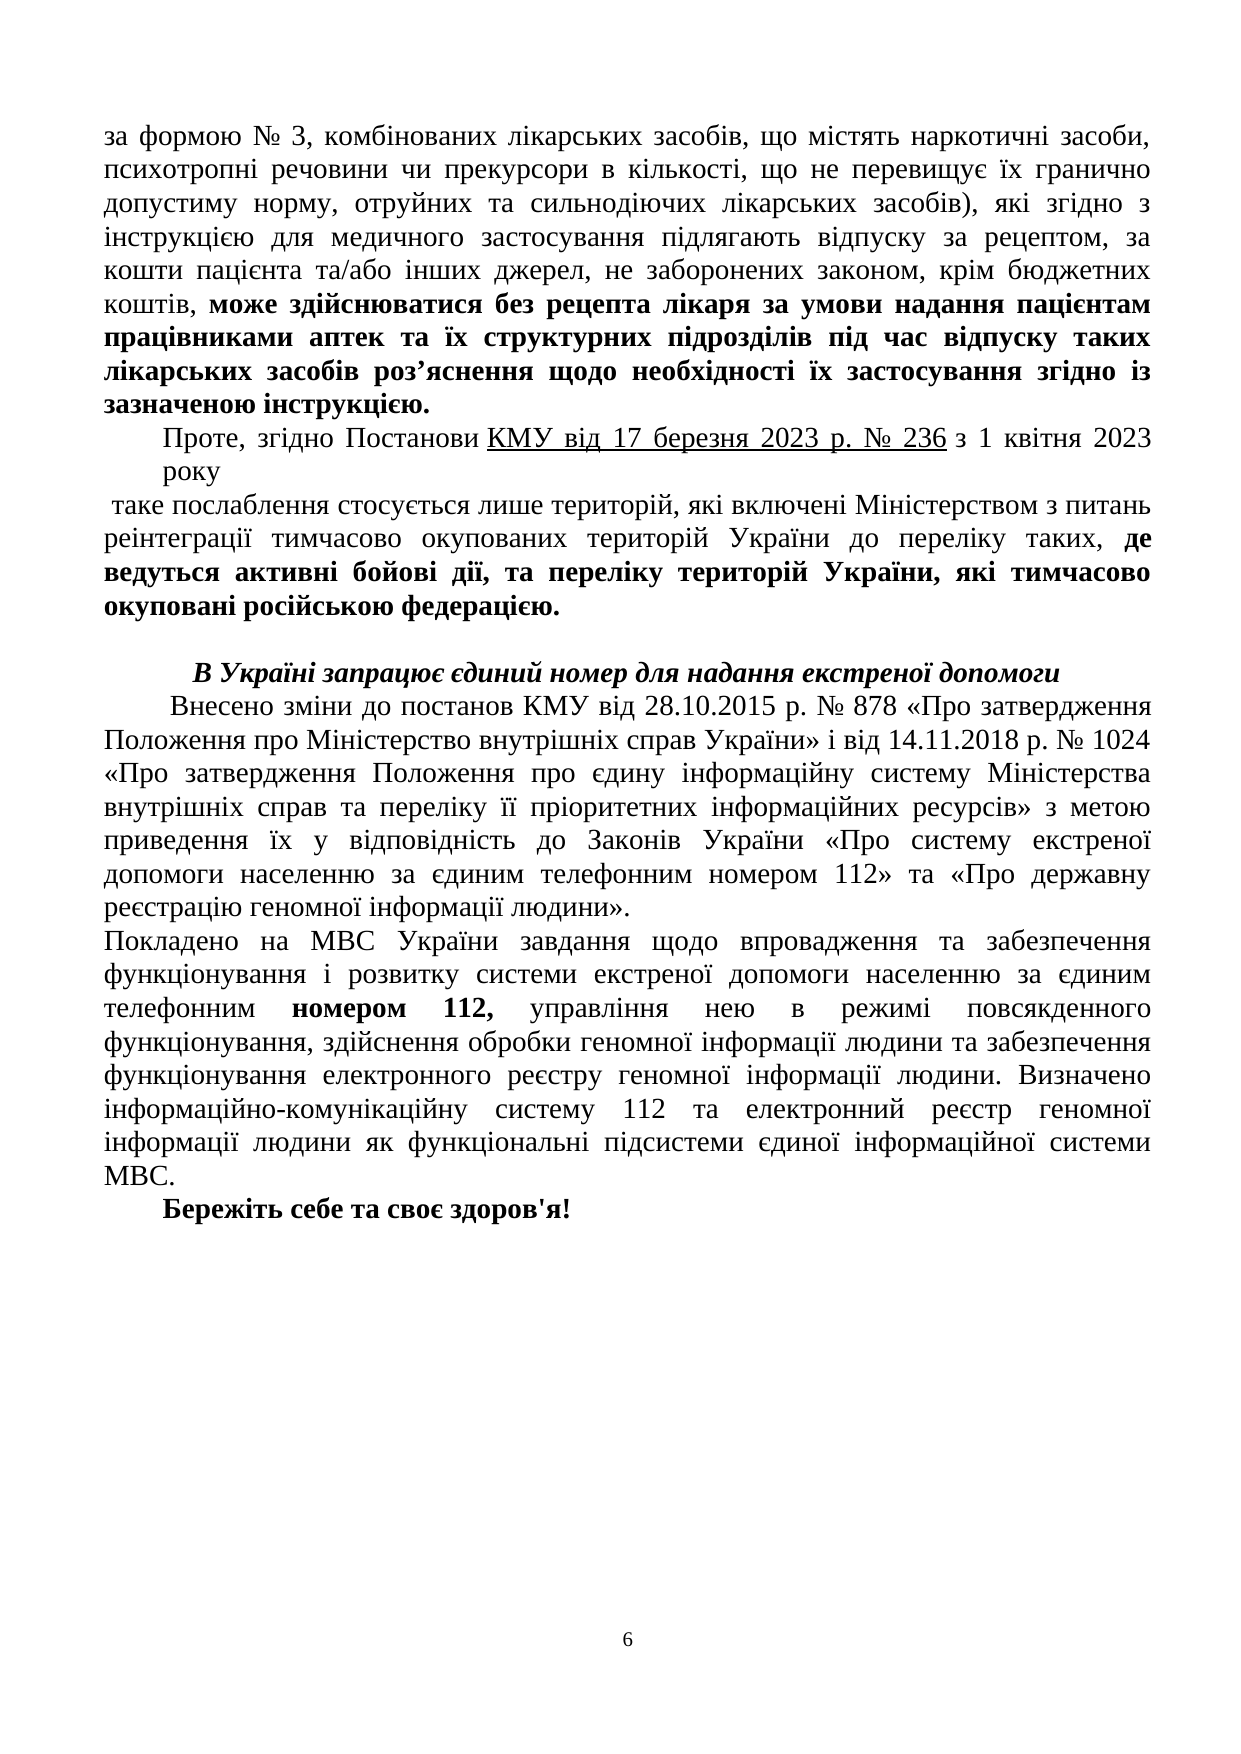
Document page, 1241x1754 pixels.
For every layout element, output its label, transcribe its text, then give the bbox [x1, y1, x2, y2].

text Внесено зміни до постанов КМУ від 28.10.2015 р. № 878 «Про затвердження Положення про Міністерство внутрішніх справ України» і від 14.11.2018 р. № 1024 «Про затвердження Положення про єдину інформаційну систему Міністерства внутрішніх справ та переліку її пріоритетних інформаційних ресурсів» з метою приведення їх у відповідність до Законів України «Про систему екстреної допомоги населенню за єдиним телефонним номером 112» та «Про державну реєстрацію геномної інформації людини». [103, 688, 1152, 923]
text Покладено на МВС України завдання щодо впровадження та забезпечення функціонування і розвитку системи екстреної допомоги населенню за єдиним телефонним номером 112, управління нею в режимі повсякденного функціонування, здійснення обробки геномної інформації людини та забезпечення функціонування електронного реєстру геномної інформації людини. Визначено інформаційно-комунікаційну систему 112 та електронний реєстр геномної інформації людини як функціональні підсистеми єдиної інформаційної системи МВС. [103, 923, 1152, 1191]
text В Україні запрацює єдиний номер для надання екстреної допомоги [103, 655, 1152, 688]
text Бережіть себе та своє здоров'я! [103, 1191, 1152, 1225]
text Проте, згідно Постанови КМУ від 17 березня 2023 р. № 236 з 1 квітня 2023 року [162, 420, 1152, 487]
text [103, 118, 1152, 420]
text таке послаблення стосується лише територій, які включені Міністерством з питань реінтеграції тимчасово окупованих територій України до переліку таких, де ведуться активні бойові дії, та переліку територій України, які тимчасово окуповані російською федерацією. [103, 487, 1152, 621]
